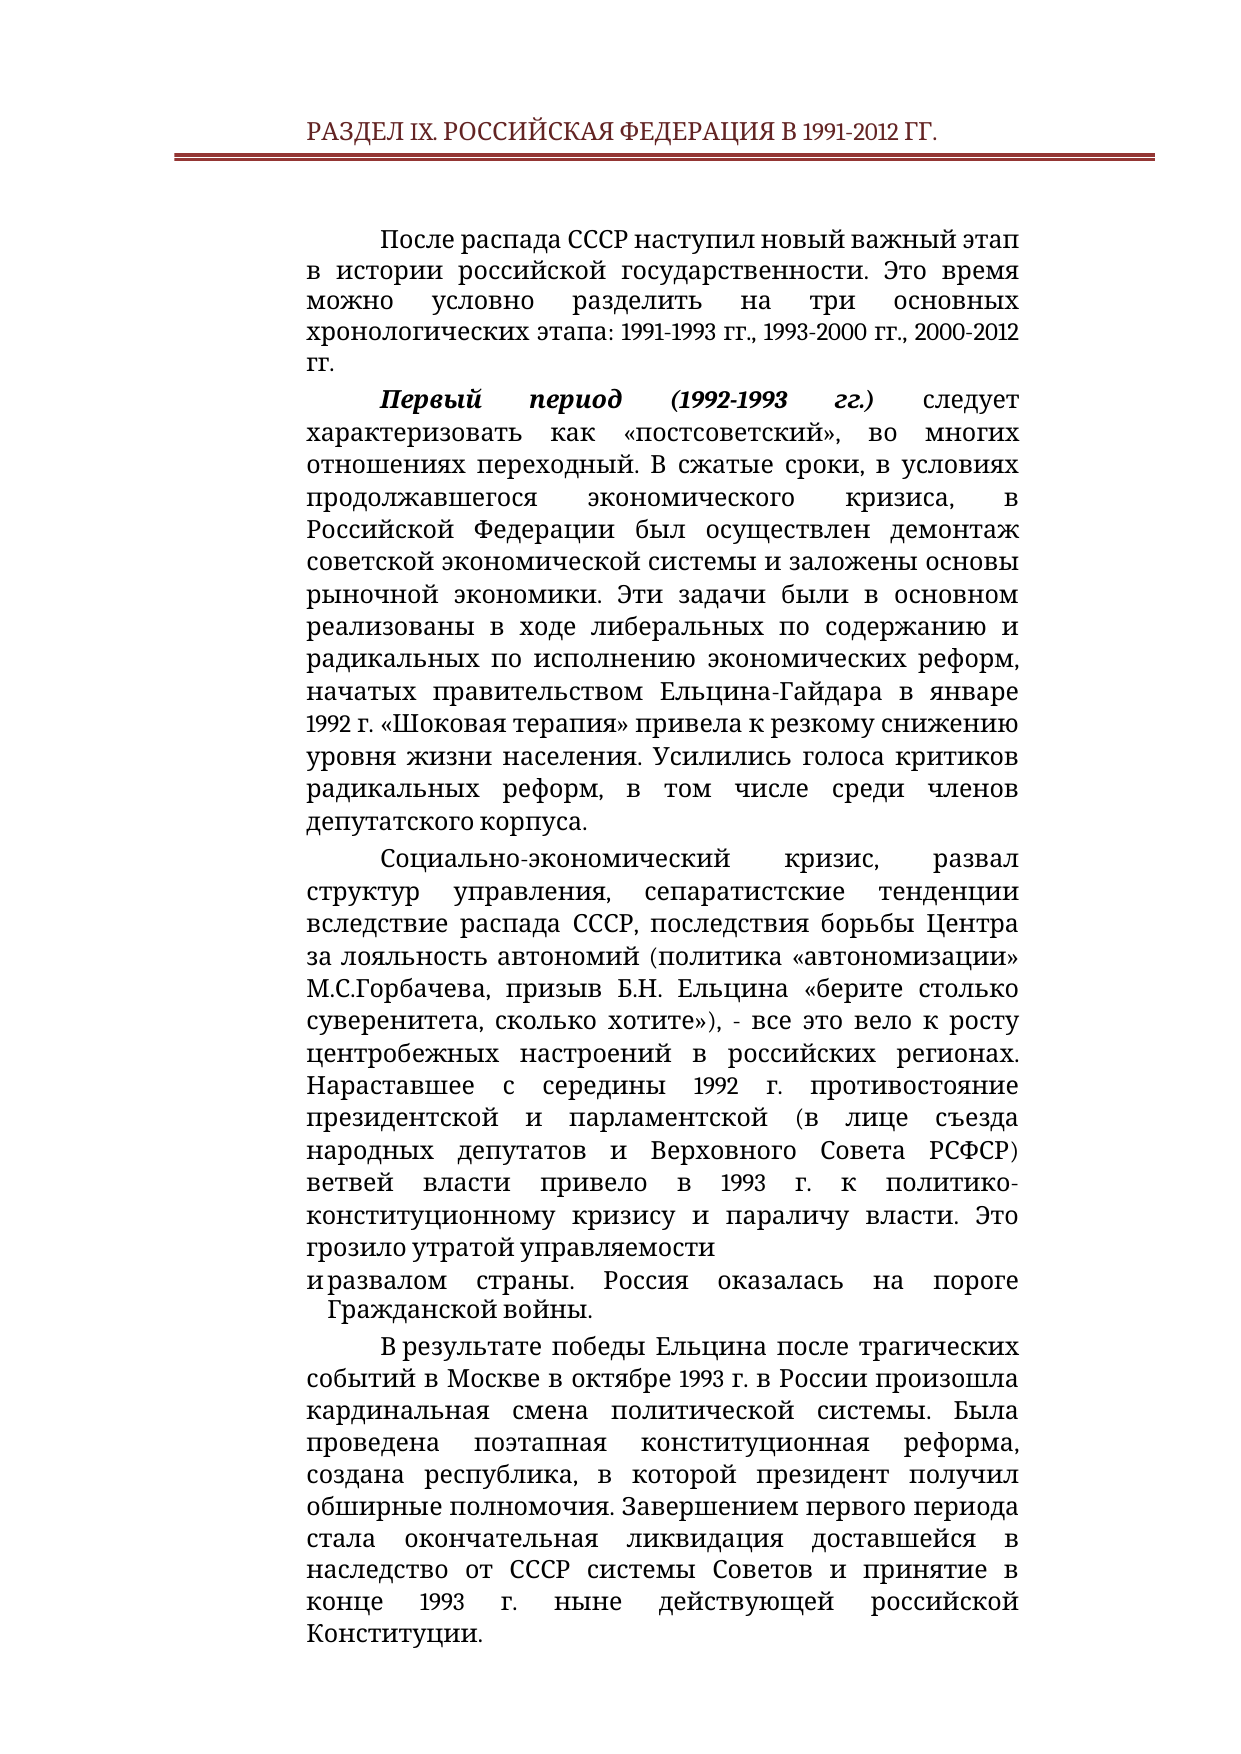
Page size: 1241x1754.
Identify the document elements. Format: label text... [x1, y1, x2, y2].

list результате победы Ельцина после трагических событий в Москве в октябре 1993 г. в России произошла кардинальная смена политической системы. Была проведена поэтапная конституционная реформа, создана республика, в которой президент получил обширные полномочия. Завершением первого периода стала окончательная ликвидация доставшейся в наследство от СССР системы Советов и принятие в конце 1993 г. ныне действующей российской Конституции. [306, 1333, 1019, 1649]
text После распада СССР наступил новый важный этап в истории российской государственности. Это время можно условно разделить на три основных хронологических этапа: 1991-1993 гг., 1993-2000 гг., 2000-2012 гг. [306, 226, 1019, 377]
list развалом страны. Россия оказалась на пороге Гражданской войны. [306, 1267, 1019, 1324]
text РАЗДЕЛ IX. РОССИЙСКАЯ ФЕДЕРАЦИЯ В 1991-2012 ГГ. [306, 118, 1019, 147]
picture [174, 153, 1155, 157]
text Социально-экономический кризис, развал структур управления, сепаратистские тенденции вследствие распада СССР, последствия борьбы Центра за лояльность автономий (политика «автономизации» М.С.Горбачева, призыв Б.Н. Ельцина «берите столько суверенитета, сколько хотите»), - все это вело к росту центробежных настроений в российских регионах. Нараставшее с середины 1992 г. противостояние президентской и парламентской (в лице съезда народных депутатов и Верховного Совета РСФСР) ветвей власти привело в 1993 г. к политико-конституционному кризису и параличу власти. Это грозило утратой управляемости [306, 845, 1019, 1263]
text Первый период (1992-1993 гг.) следует характеризовать как «постсоветский», во многих отношениях переходный. В сжатые сроки, в условиях продолжавшегося экономического кризиса, в Российской Федерации был осуществлен демонтаж советской экономической системы и заложены основы рыночной экономики. Эти задачи были в основном реализованы в ходе либеральных по содержанию и радикальных по исполнению экономических реформ, начатых правительством Ельцина-Гайдара в январе 1992 г. «Шоковая терапия» привела к резкому снижению уровня жизни населения. Усилились голоса критиков радикальных реформ, в том числе среди членов депутатского корпуса. [306, 386, 1019, 836]
